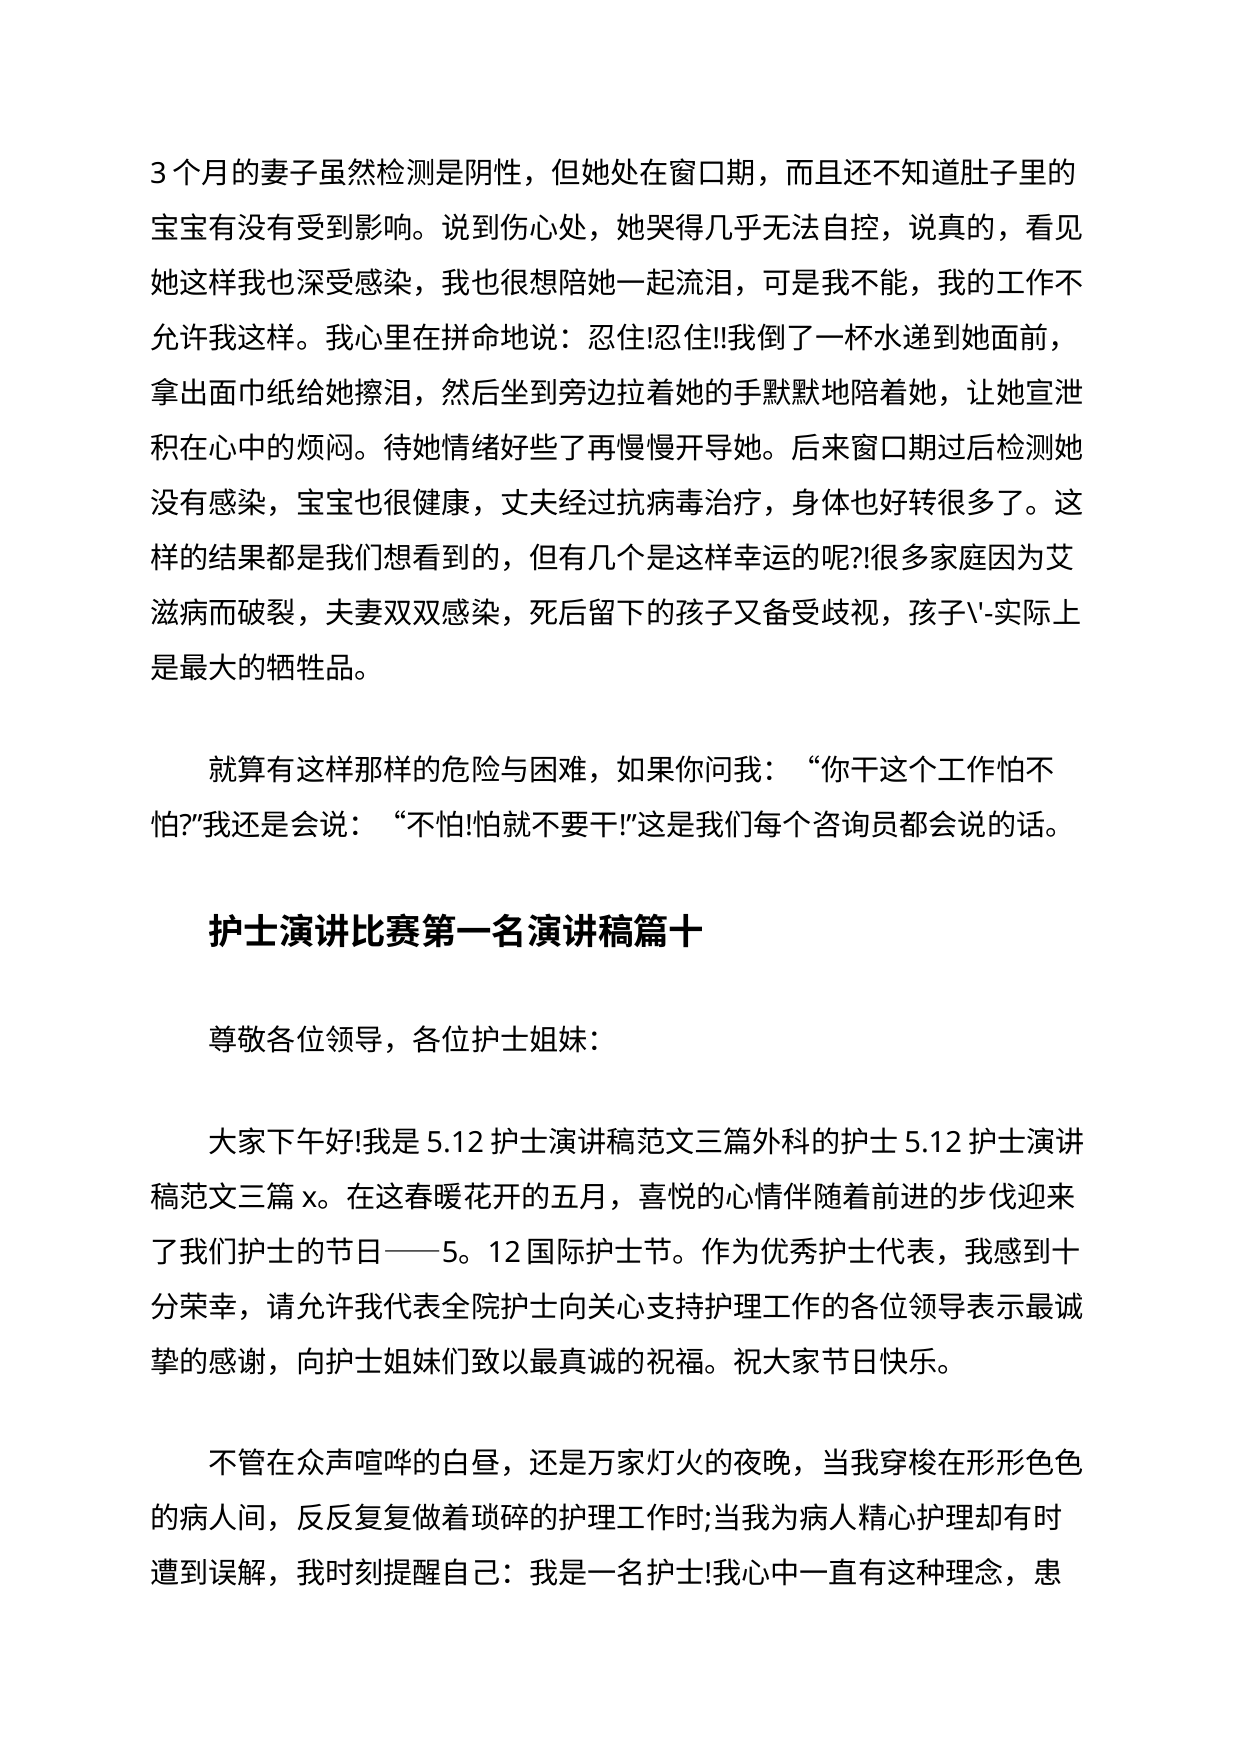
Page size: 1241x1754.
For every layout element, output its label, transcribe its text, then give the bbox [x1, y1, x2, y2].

text 大家下午好!我是5.12护士演讲稿范文三篇外科的护士5.12护士演讲稿范文三篇x。在这春暖花开的五月，喜悦的心情伴随着前进的步伐迎来了我们护士的节日——5。12国际护士节。作为优秀护士代表，我感到十分荣幸，请允许我代表全院护士向关心支持护理工作的各位领导表示最诚挚的感谢，向护士姐妹们致以最真诚的祝福。祝大家节日快乐。 [150, 1118, 1090, 1381]
text 护士演讲比赛第一名演讲稿篇十 [150, 903, 1090, 954]
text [150, 150, 1090, 687]
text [150, 1440, 1090, 1592]
text 尊敬各位领导，各位护士姐妹： [150, 1017, 1090, 1059]
text 就算有这样那样的危险与困难，如果你问我：“你干这个工作怕不怕?”我还是会说：“不怕!怕就不要干!”这是我们每个咨询员都会说的话。 [150, 746, 1090, 843]
